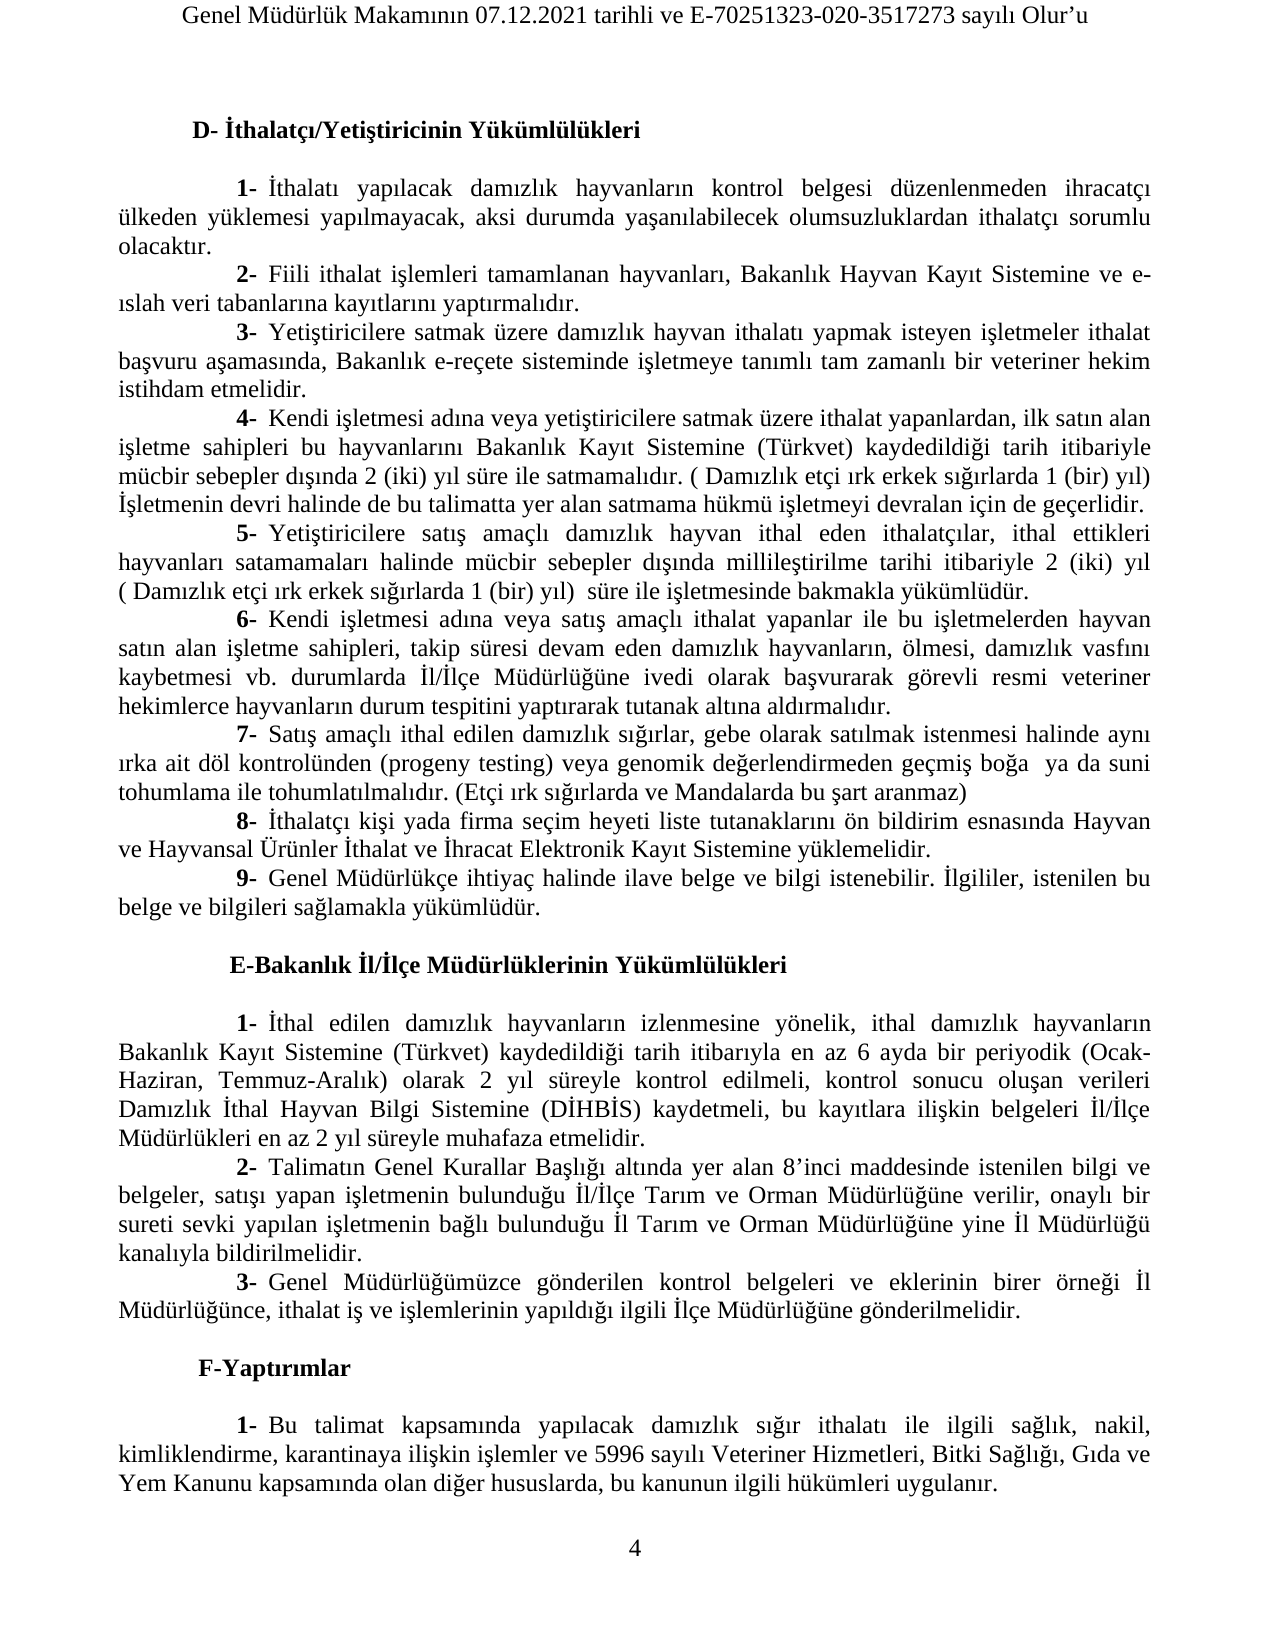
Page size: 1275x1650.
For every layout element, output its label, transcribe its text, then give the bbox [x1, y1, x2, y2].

list Yetiştiricilere satmak üzere damızlık hayvan ithalatı yapmak isteyen işletmeler ithalat başvuru aşamasında, Bakanlık e-reçete sisteminde işletmeye tanımlı tam zamanlı bir veteriner hekim istihdam etmelidir. [118, 317, 1152, 403]
list Bu talimat kapsamında yapılacak damızlık sığır ithalatı ile ilgili sağlık, nakil, kimliklendirme, karantinaya ilişkin işlemler ve 5996 sayılı Veteriner Hizmetleri, Bitki Sağlığı, Gıda ve Yem Kanunu kapsamında olan diğer hususlarda, bu kanunun ilgili hükümleri uygulanır. [118, 1410, 1152, 1497]
list Talimatın Genel Kurallar Başlığı altında yer alan 8’inci maddesinde istenilen bilgi ve belgeler, satışı yapan işletmenin bulunduğu İl/İlçe Tarım ve Orman Müdürlüğüne verilir, onaylı bir sureti sevki yapılan işletmenin bağlı bulunduğu İl Tarım ve Orman Müdürlüğüne yine İl Müdürlüğü kanalıyla bildirilmelidir. [118, 1152, 1152, 1267]
list Yetiştiricilere satış amaçlı damızlık hayvan ithal eden ithalatçılar, ithal ettikleri hayvanları satamamaları halinde mücbir sebepler dışında millileştirilme tarihi itibariyle 2 (iki) yıl ( Damızlık etçi ırk erkek sığırlarda 1 (bir) yıl) süre ile işletmesinde bakmakla yükümlüdür. [118, 518, 1152, 604]
list İthalatı yapılacak damızlık hayvanların kontrol belgesi düzenlenmeden ihracatçı ülkeden yüklemesi yapılmayacak, aksi durumda yaşanılabilecek olumsuzluklardan ithalatçı sorumlu olacaktır. [118, 173, 1152, 259]
list Genel Müdürlüğümüzce gönderilen kontrol belgeleri ve eklerinin birer örneği İl Müdürlüğünce, ithalat iş ve işlemlerinin yapıldığı ilgili İlçe Müdürlüğüne gönderilmelidir. [118, 1267, 1152, 1324]
text E-Bakanlık İl/İlçe Müdürlüklerinin Yükümlülükleri [118, 950, 1152, 979]
list Fiili ithalat işlemleri tamamlanan hayvanları, Bakanlık Hayvan Kayıt Sistemine ve e-ıslah veri tabanlarına kayıtlarını yaptırmalıdır. [118, 259, 1152, 317]
list F-Yaptırımlar [192, 1353, 1152, 1382]
list İthal edilen damızlık hayvanların izlenmesine yönelik, ithal damızlık hayvanların Bakanlık Kayıt Sistemine (Türkvet) kaydedildiği tarih itibarıyla en az 6 ayda bir periyodik (Ocak-Haziran, Temmuz-Aralık) olarak 2 yıl süreyle kontrol edilmeli, kontrol sonucu oluşan verileri Damızlık İthal Hayvan Bilgi Sistemine (DİHBİS) kaydetmeli, bu kayıtlara ilişkin belgeleri İl/İlçe Müdürlükleri en az 2 yıl süreyle muhafaza etmelidir. [118, 1008, 1152, 1152]
list İthalatçı kişi yada firma seçim heyeti liste tutanaklarını ön bildirim esnasında Hayvan ve Hayvansal Ürünler İthalat ve İhracat Elektronik Kayıt Sistemine yüklemelidir. [118, 806, 1152, 863]
list Genel Müdürlükçe ihtiyaç halinde ilave belge ve bilgi istenebilir. İlgililer, istenilen bu belge ve bilgileri sağlamakla yükümlüdür. [118, 863, 1152, 921]
text D- İthalatçı/Yetiştiricinin Yükümlülükleri [192, 115, 1152, 144]
list Kendi işletmesi adına veya satış amaçlı ithalat yapanlar ile bu işletmelerden hayvan satın alan işletme sahipleri, takip süresi devam eden damızlık hayvanların, ölmesi, damızlık vasfını kaybetmesi vb. durumlarda İl/İlçe Müdürlüğüne ivedi olarak başvurarak görevli resmi veteriner hekimlerce hayvanların durum tespitini yaptırarak tutanak altına aldırmalıdır. [118, 604, 1152, 719]
list Kendi işletmesi adına veya yetiştiricilere satmak üzere ithalat yapanlardan, ilk satın alan işletme sahipleri bu hayvanlarını Bakanlık Kayıt Sistemine (Türkvet) kaydedildiği tarih itibariyle mücbir sebepler dışında 2 (iki) yıl süre ile satmamalıdır. ( Damızlık etçi ırk erkek sığırlarda 1 (bir) yıl) İşletmenin devri halinde de bu talimatta yer alan satmama hükmü işletmeyi devralan için de geçerlidir. [118, 403, 1152, 518]
list Satış amaçlı ithal edilen damızlık sığırlar, gebe olarak satılmak istenmesi halinde aynı ırka ait döl kontrolünden (progeny testing) veya genomik değerlendirmeden geçmiş boğa ya da suni tohumlama ile tohumlatılmalıdır. (Etçi ırk sığırlarda ve Mandalarda bu şart aranmaz) [118, 719, 1152, 806]
